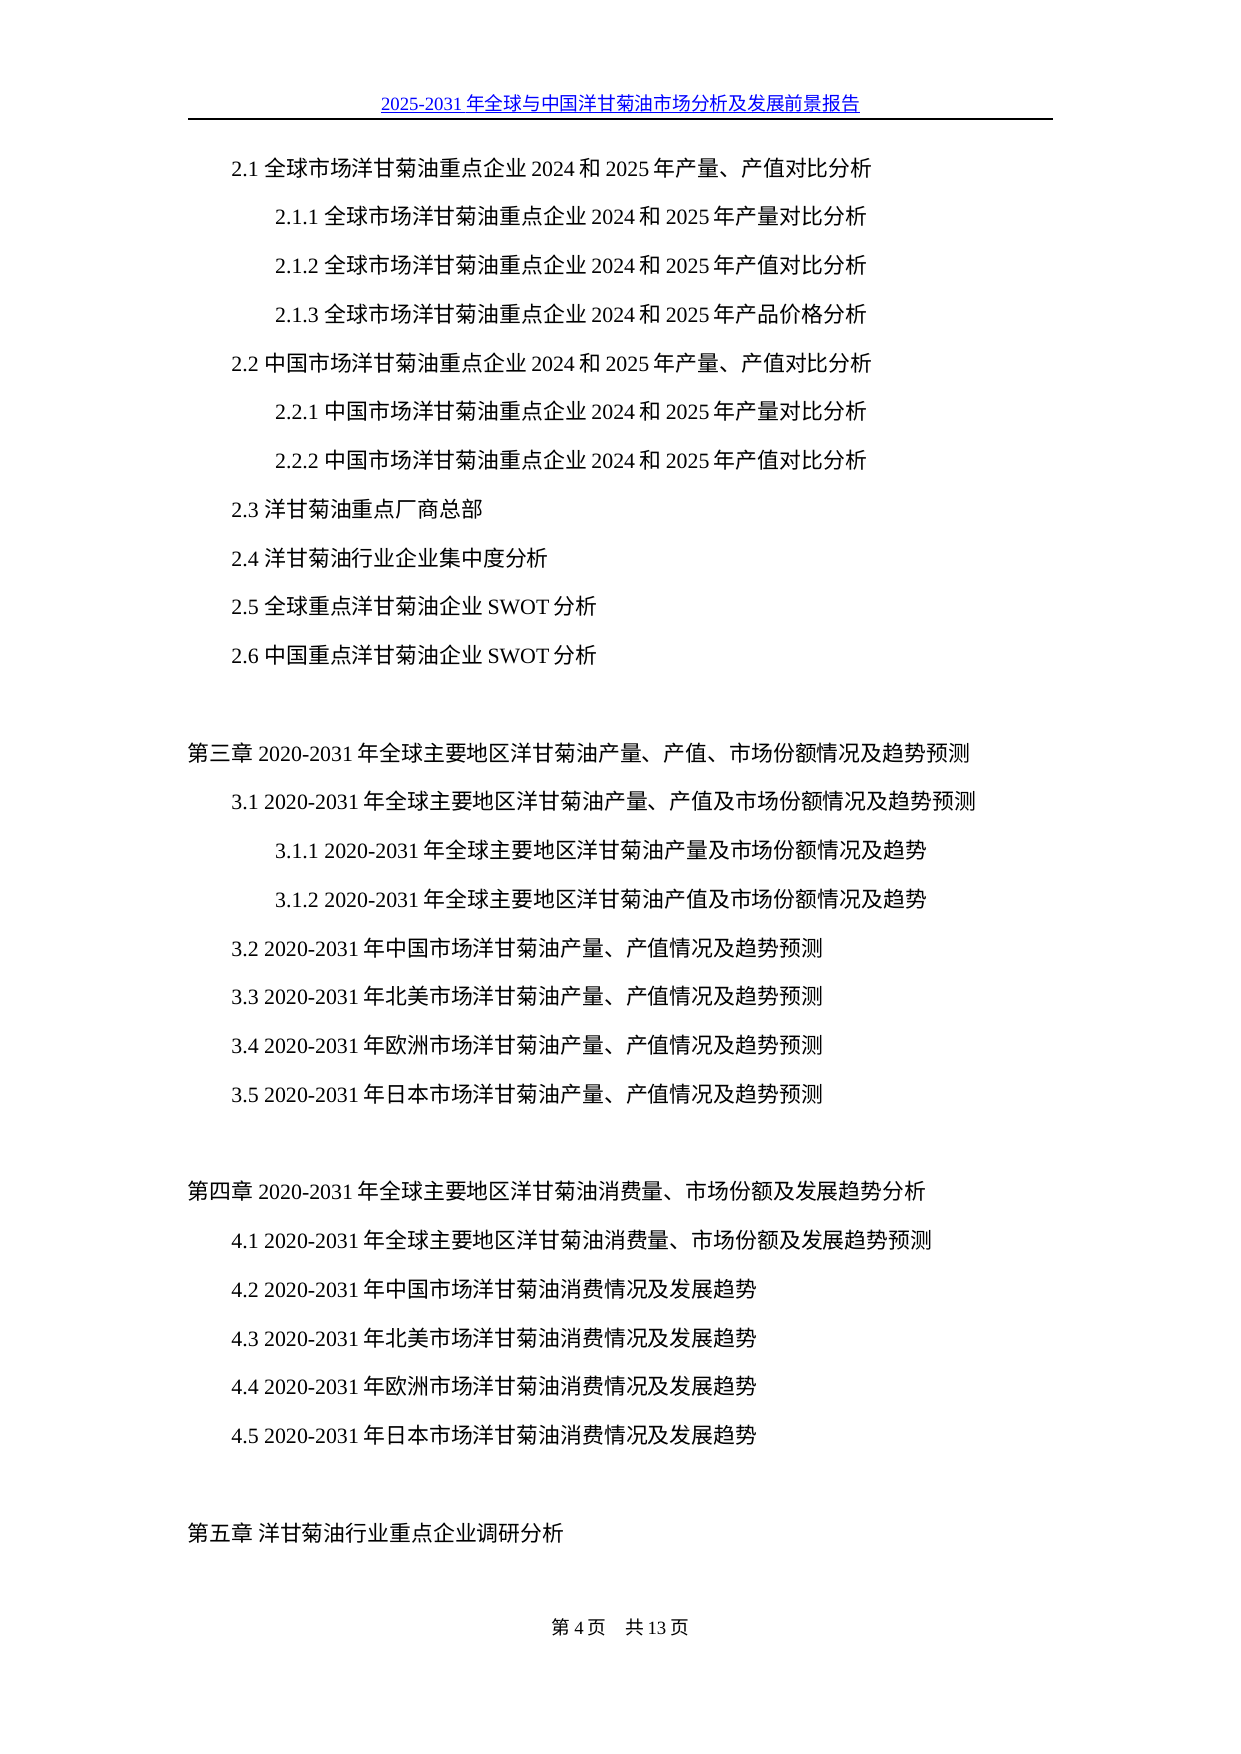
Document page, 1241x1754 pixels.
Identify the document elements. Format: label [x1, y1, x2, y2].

text [187, 150, 1053, 1548]
